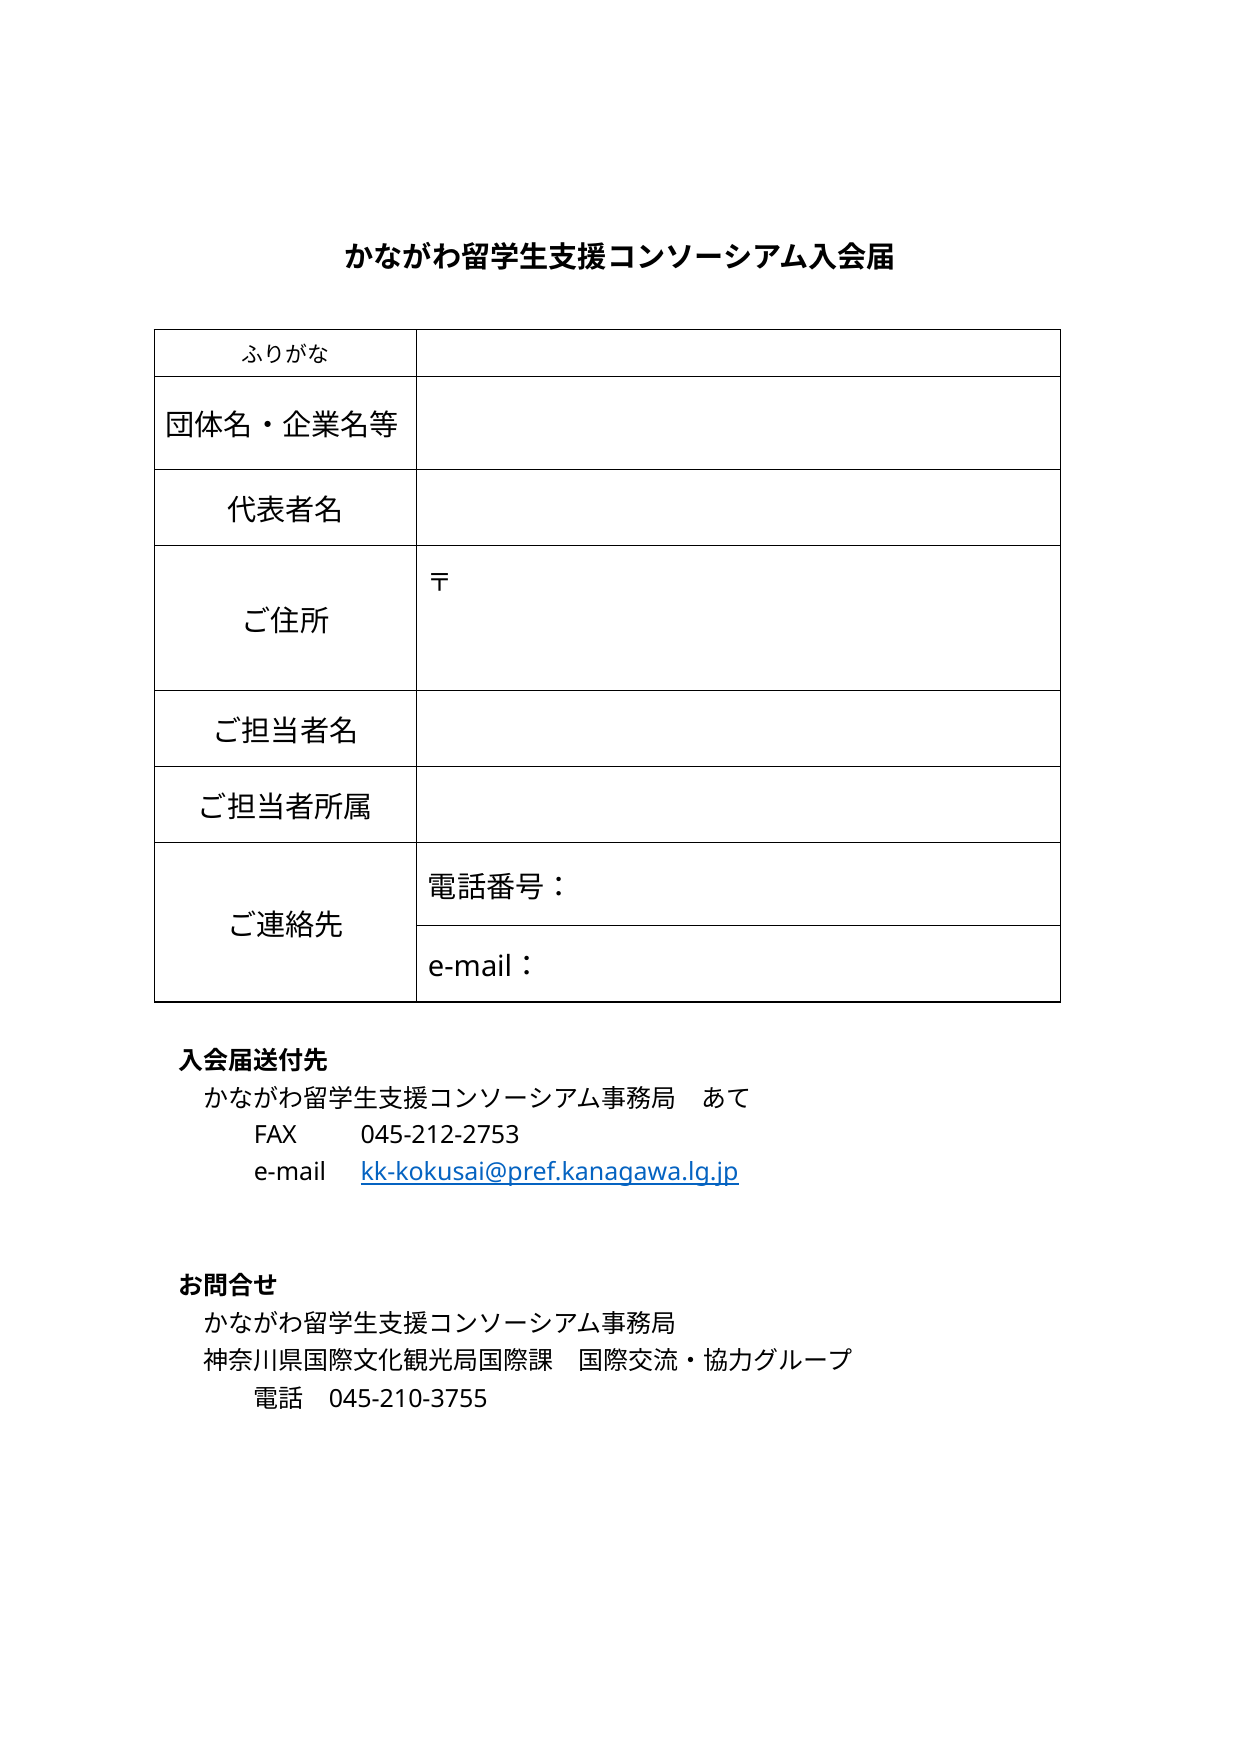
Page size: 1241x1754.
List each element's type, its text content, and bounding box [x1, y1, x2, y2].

table_cell ご連絡先 [155, 843, 416, 1001]
table_cell [417, 470, 1060, 545]
table_cell 電話番号： [417, 843, 1060, 925]
table_cell 〒 [417, 546, 1060, 690]
table_header ふりがな [155, 330, 416, 376]
table_cell e-mail： [417, 926, 1060, 1001]
text かながわ留学生支援コンソーシアム入会届 [153, 217, 1087, 292]
text 電話 045-210-3755 [153, 1377, 1087, 1415]
table_cell [417, 377, 1060, 469]
text FAX 045-212-2753 [153, 1115, 1087, 1152]
table_header [417, 330, 1060, 376]
text かながわ留学生支援コンソーシアム事務局 あて [153, 1077, 1087, 1115]
table_cell ご住所 [155, 546, 416, 690]
table_cell 代表者名 [155, 470, 416, 545]
table_cell 団体名・企業名等 [155, 377, 416, 469]
text e-mail kk-kokusai@pref.kanagawa.lg.jp [153, 1152, 1087, 1190]
table_cell [417, 767, 1060, 842]
table_cell ご担当者所属 [155, 767, 416, 842]
text 入会届送付先 [153, 1040, 1087, 1077]
table_cell ご担当者名 [155, 691, 416, 766]
text かながわ留学生支援コンソーシアム事務局 [153, 1302, 1087, 1340]
text 神奈川県国際文化観光局国際課 国際交流・協力グループ [153, 1340, 1087, 1377]
text お問合せ [153, 1265, 1087, 1302]
table_cell [417, 691, 1060, 766]
